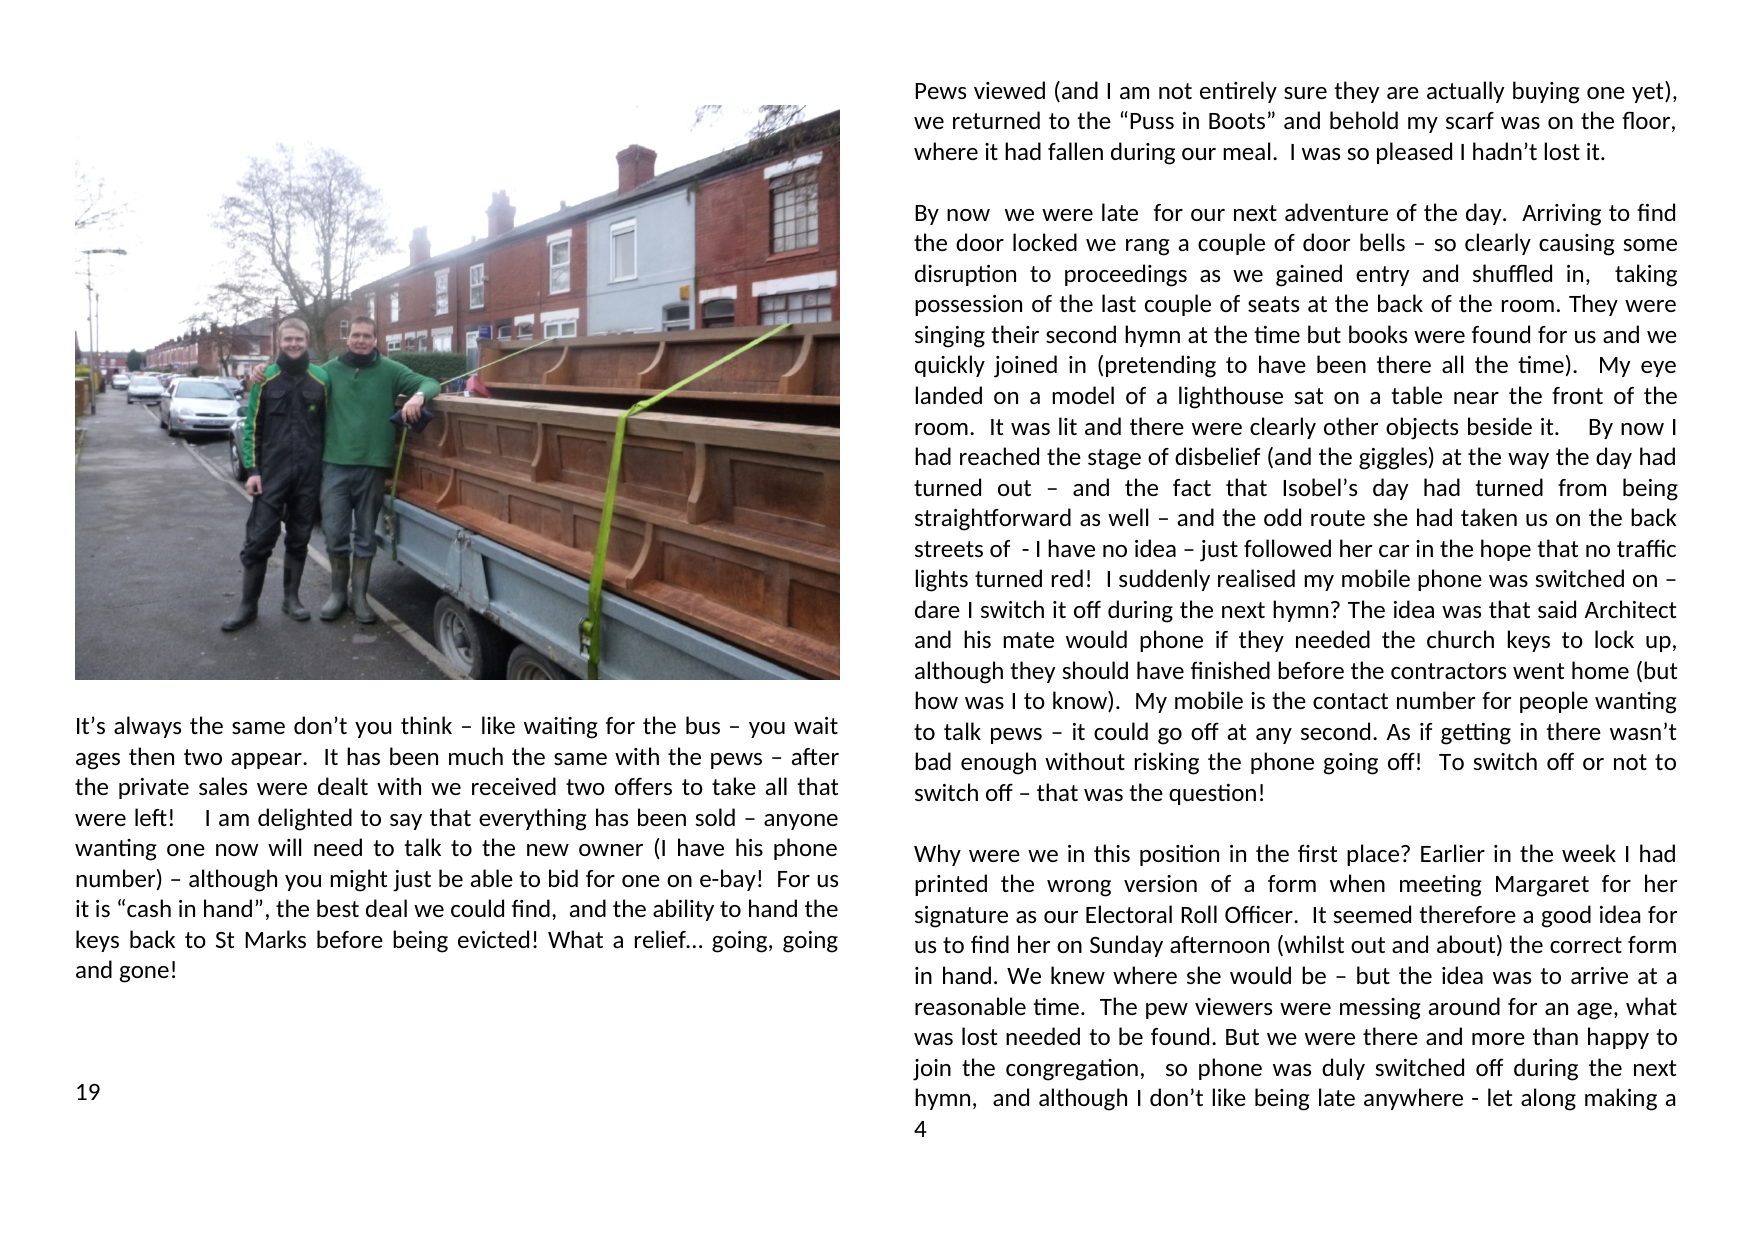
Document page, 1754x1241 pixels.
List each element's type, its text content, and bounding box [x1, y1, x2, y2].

picture [75, 105, 840, 680]
text 19 [75, 1076, 840, 1107]
text By now we were late for our next adventure of the day. Arriving to find the door locked we rang a couple of door bells – so clearly causing some disruption to proceedings as we gained entry and shuffled in, taking possession of the last couple of seats at the back of the room. They were singing their second hymn at the time but books were found for us and we quickly joined in (pretending to have been there all the time). My eye landed on a model of a lighthouse sat on a table near the front of the room. It was lit and there were clearly other objects beside it. By now I had reached the stage of disbelief (and the giggles) at the way the day had turned out – and the fact that Isobel’s day had turned from being straightforward as well – and the odd route she had taken us on the back streets of - I have no idea – just followed her car in the hope that no traffic lights turned red! I suddenly realised my mobile phone was switched on – dare I switch it off during the next hymn? The idea was that said Architect and his mate would phone if they needed the church keys to lock up, although they should have finished before the contractors went home (but how was I to know). My mobile is the contact number for people wanting to talk pews – it could go off at any second. As if getting in there wasn’t bad enough without risking the phone going off! To switch off or not to switch off – that was the question! [914, 167, 1679, 807]
text Pews viewed (and I am not entirely sure they are actually buying one yet), we returned to the “Puss in Boots” and behold my scarf was on the floor, where it had fallen during our meal. I was so pleased I hadn’t lost it. [914, 75, 1679, 167]
text It’s always the same don’t you think – like waiting for the bus – you wait ages then two appear. It has been much the same with the pews – after the private sales were dealt with we received two offers to take all that were left! I am delighted to say that everything has been sold – anyone wanting one now will need to talk to the new owner (I have his phone number) – although you might just be able to bid for one on e-bay! For us it is “cash in hand”, the best deal we could find, and the ability to hand the keys back to St Marks before being evicted! What a relief… going, going and gone! [75, 710, 840, 985]
